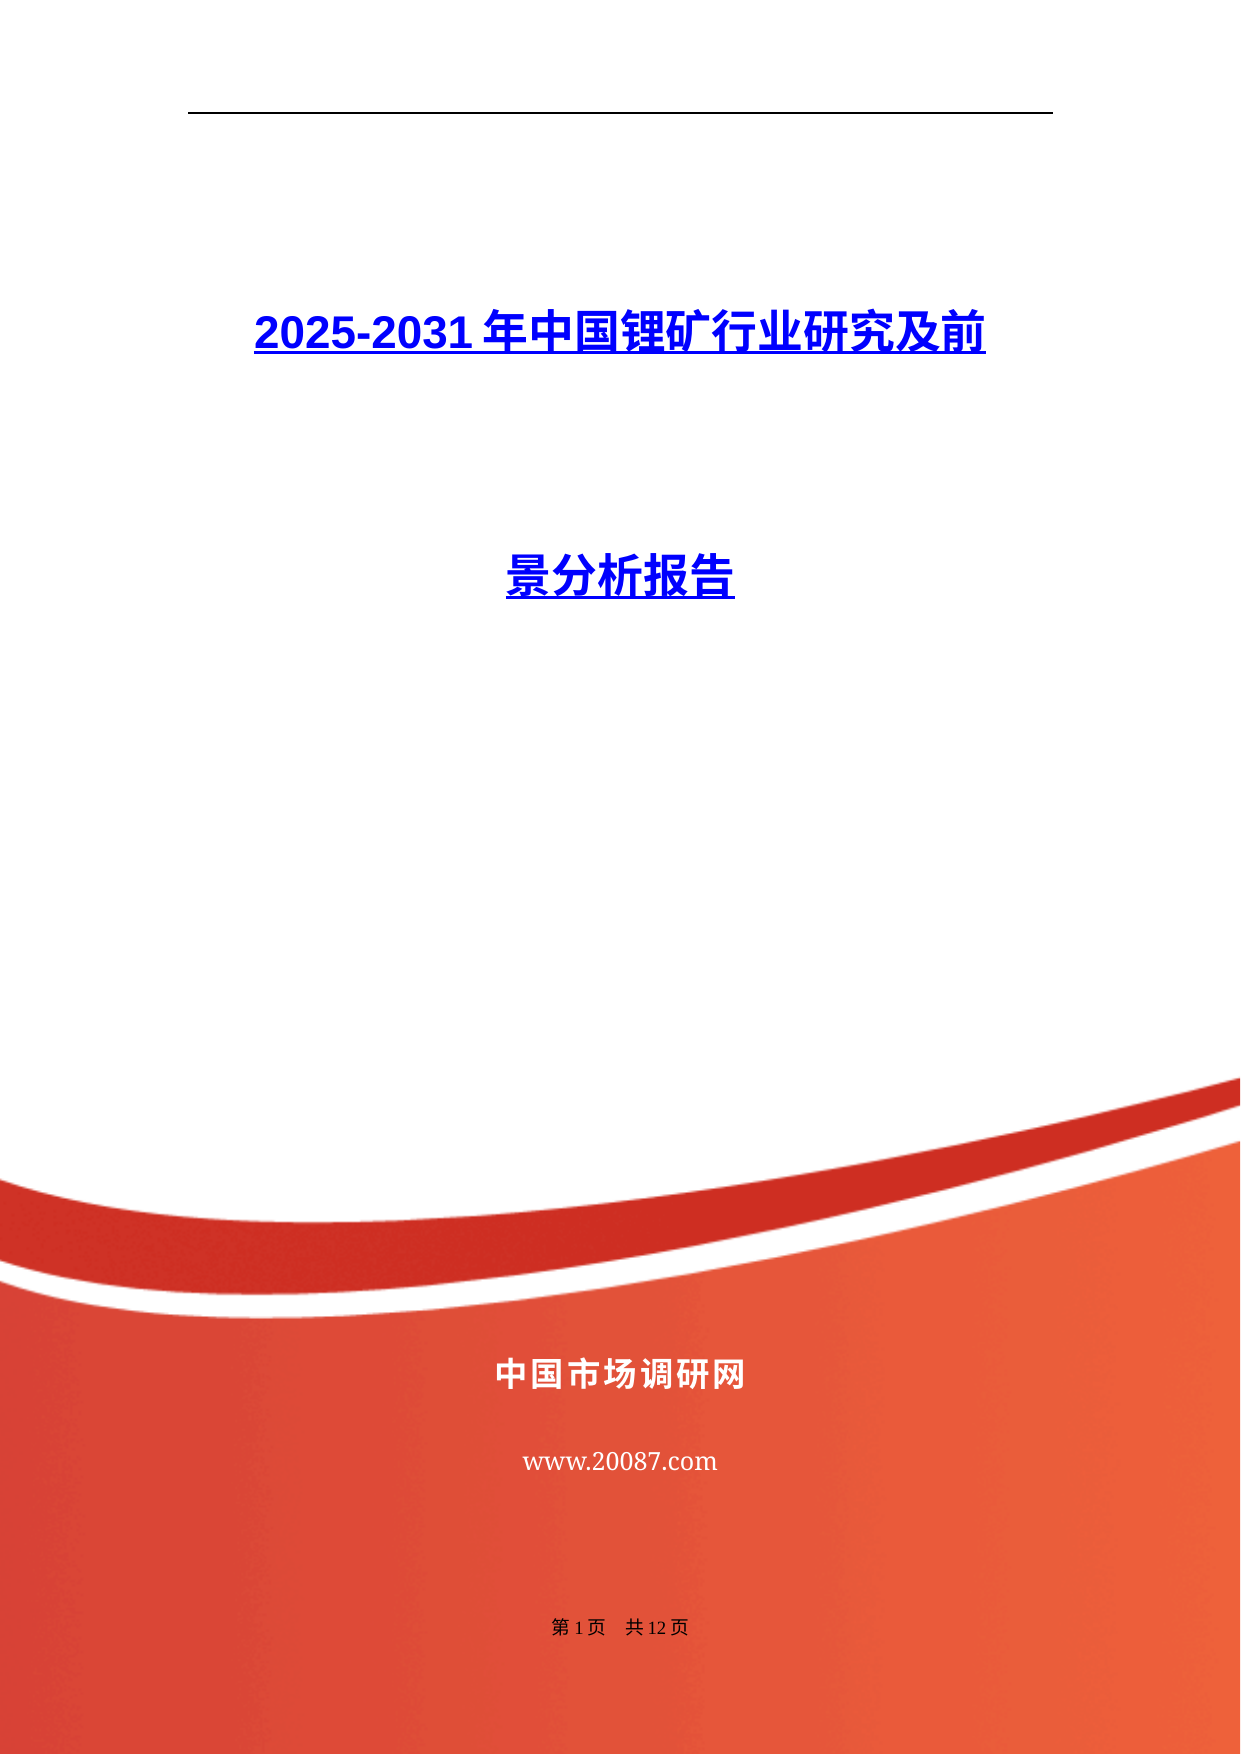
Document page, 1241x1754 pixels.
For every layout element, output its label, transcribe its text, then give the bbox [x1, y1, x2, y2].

picture [0, 1006, 1241, 1754]
subtitle 中国市场调研网 [187, 1339, 1053, 1404]
table_header 2025-2031年中国锂矿行业研究及前景分析报告 [188, 207, 1053, 773]
text www.20087.com [187, 1428, 1053, 1493]
